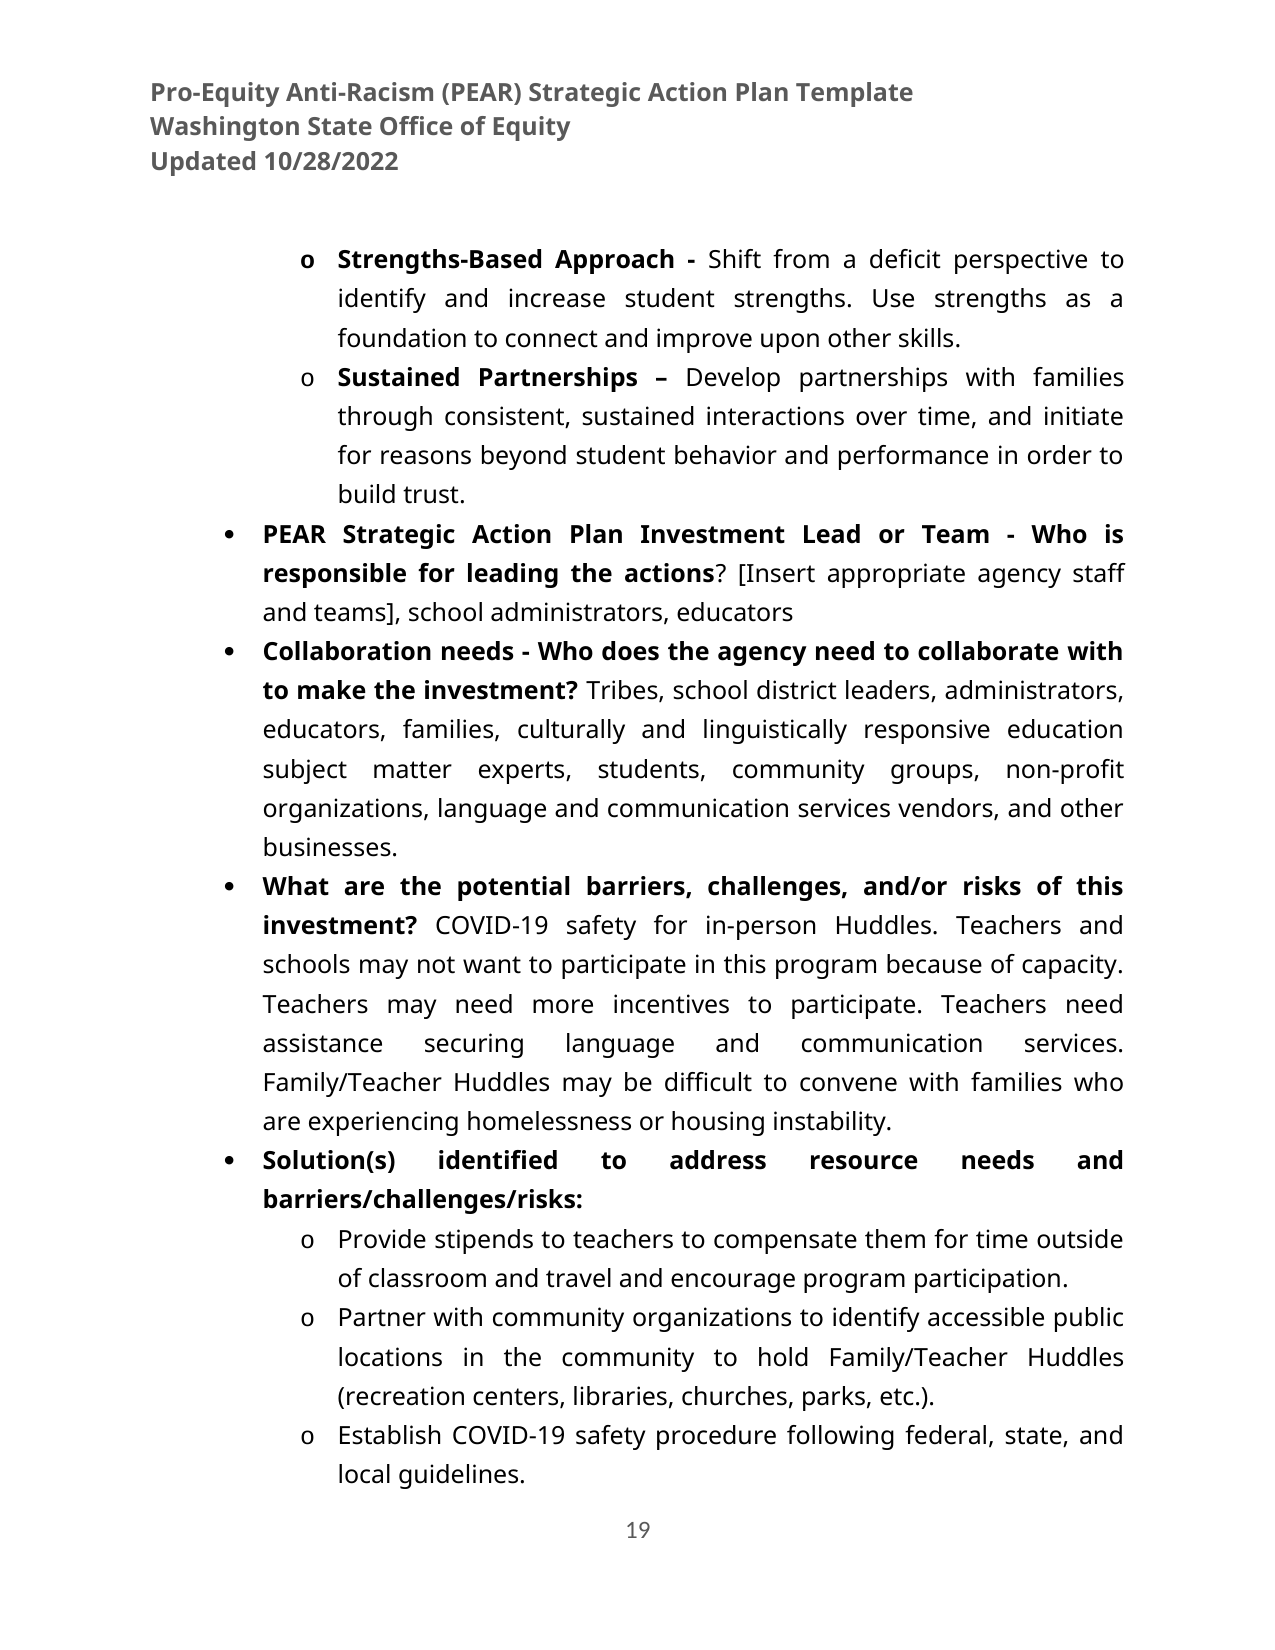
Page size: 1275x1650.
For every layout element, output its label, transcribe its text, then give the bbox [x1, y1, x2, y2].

list Establish COVID-19 safety procedure following federal, state, and local guidelines. [300, 1418, 1125, 1491]
list Provide stipends to teachers to compensate them for time outside of classroom and travel and encourage program participation. [300, 1221, 1125, 1295]
list PEAR Strategic Action Plan Investment Lead or Team - Who is responsible for leading the actions? [Insert appropriate agency staff and teams], school administrators, educators [225, 516, 1125, 629]
list Collaboration needs - Who does the agency need to collaborate with to make the investment? Tribes, school district leaders, administrators, educators, families, culturally and linguistically responsive education subject matter experts, students, community groups, non-profit organizations, language and communication services vendors, and other businesses. [225, 634, 1125, 864]
list Sustained Partnerships – Develop partnerships with families through consistent, sustained interactions over time, and initiate for reasons beyond student behavior and performance in order to build trust. [300, 359, 1125, 511]
list Partner with community organizations to identify accessible public locations in the community to hold Family/Teacher Huddles (recreation centers, libraries, churches, parks, etc.). [300, 1300, 1125, 1412]
list Solution(s) identified to address resource needs and barriers/challenges/risks: [225, 1143, 1125, 1216]
list What are the potential barriers, challenges, and/or risks of this investment? COVID-19 safety for in-person Huddles. Teachers and schools may not want to participate in this program because of capacity. Teachers may need more incentives to participate. Teachers need assistance securing language and communication services. Family/Teacher Huddles may be difficult to convene with families who are experiencing homelessness or housing instability. [225, 869, 1125, 1138]
list Strengths-Based Approach - Shift from a deficit perspective to identify and increase student strengths. Use strengths as a foundation to connect and improve upon other skills. [300, 242, 1125, 354]
